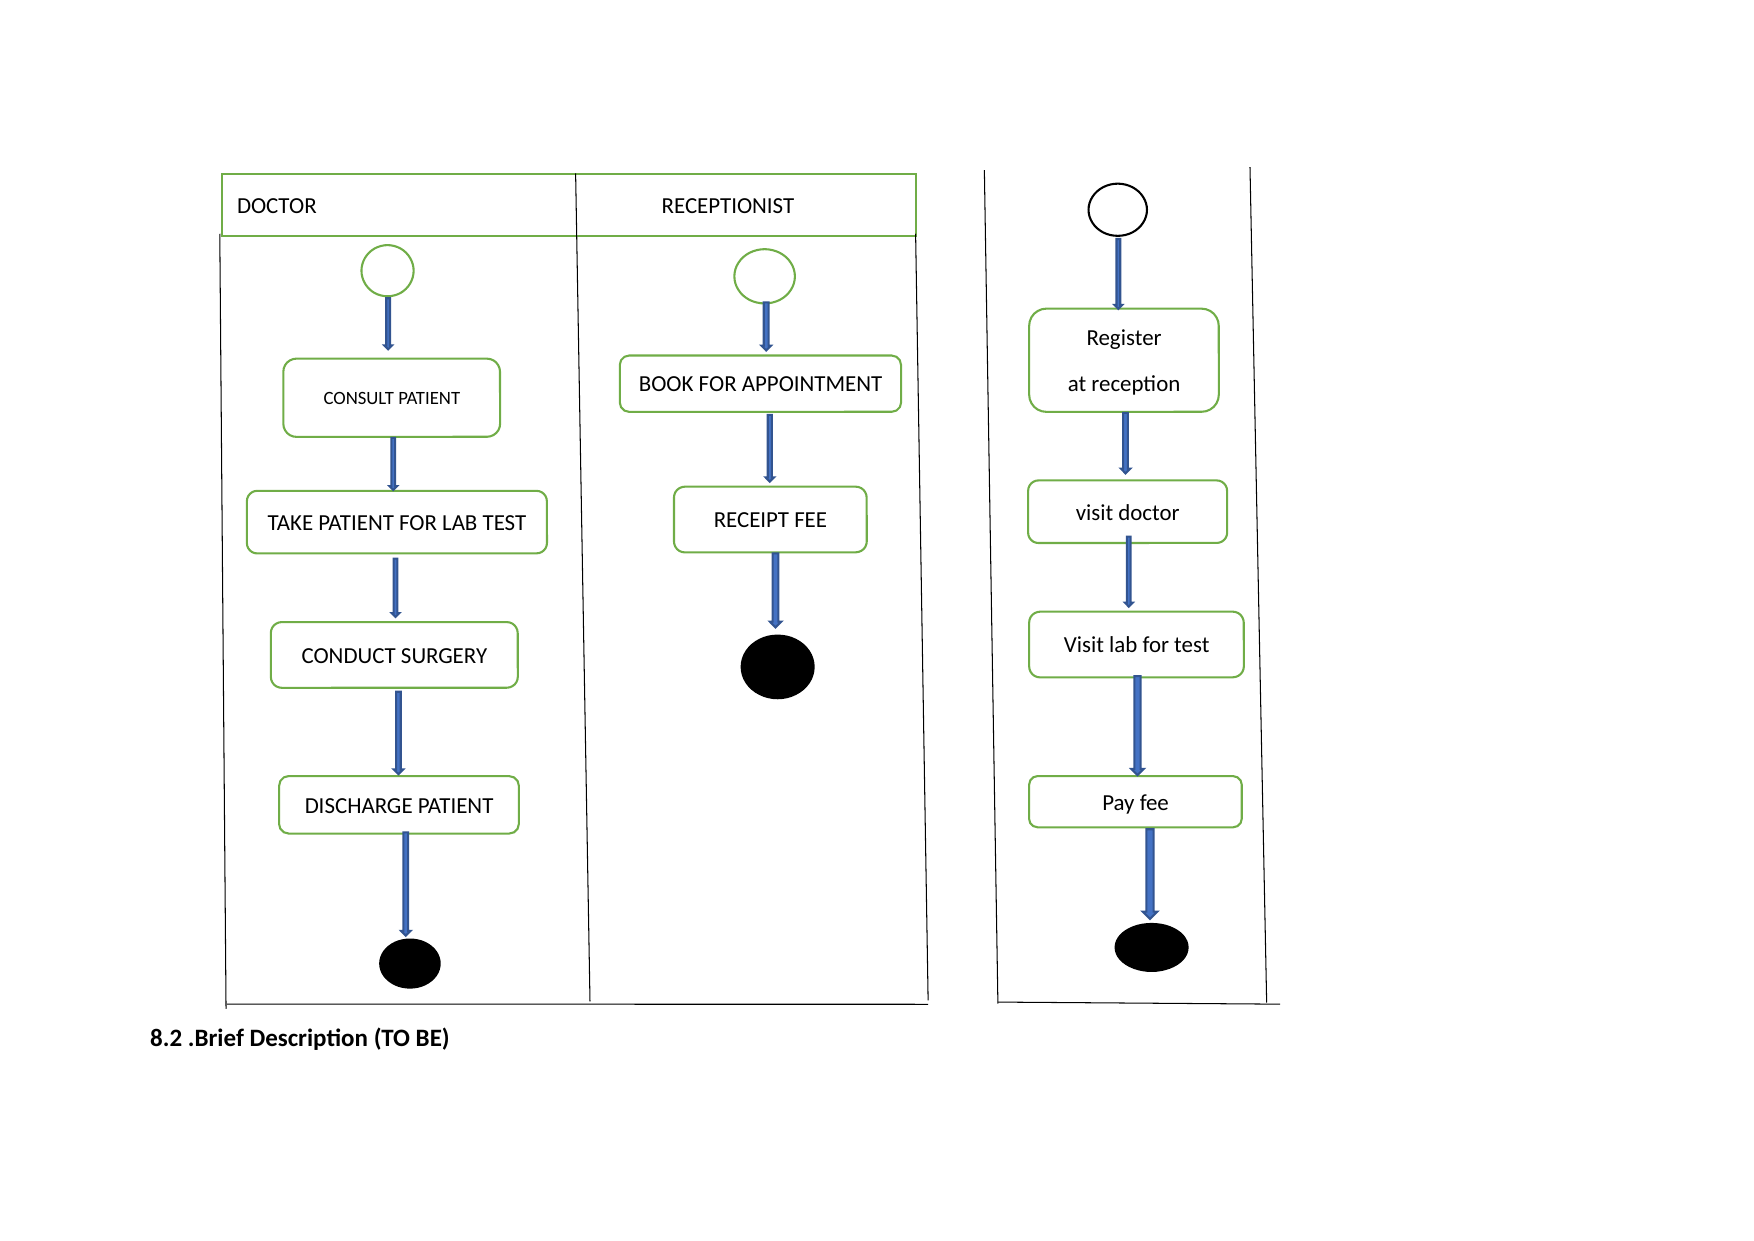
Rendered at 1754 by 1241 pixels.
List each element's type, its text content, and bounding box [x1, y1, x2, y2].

text 8.2 .Brief Description (TO BE) [150, 1022, 1604, 1053]
